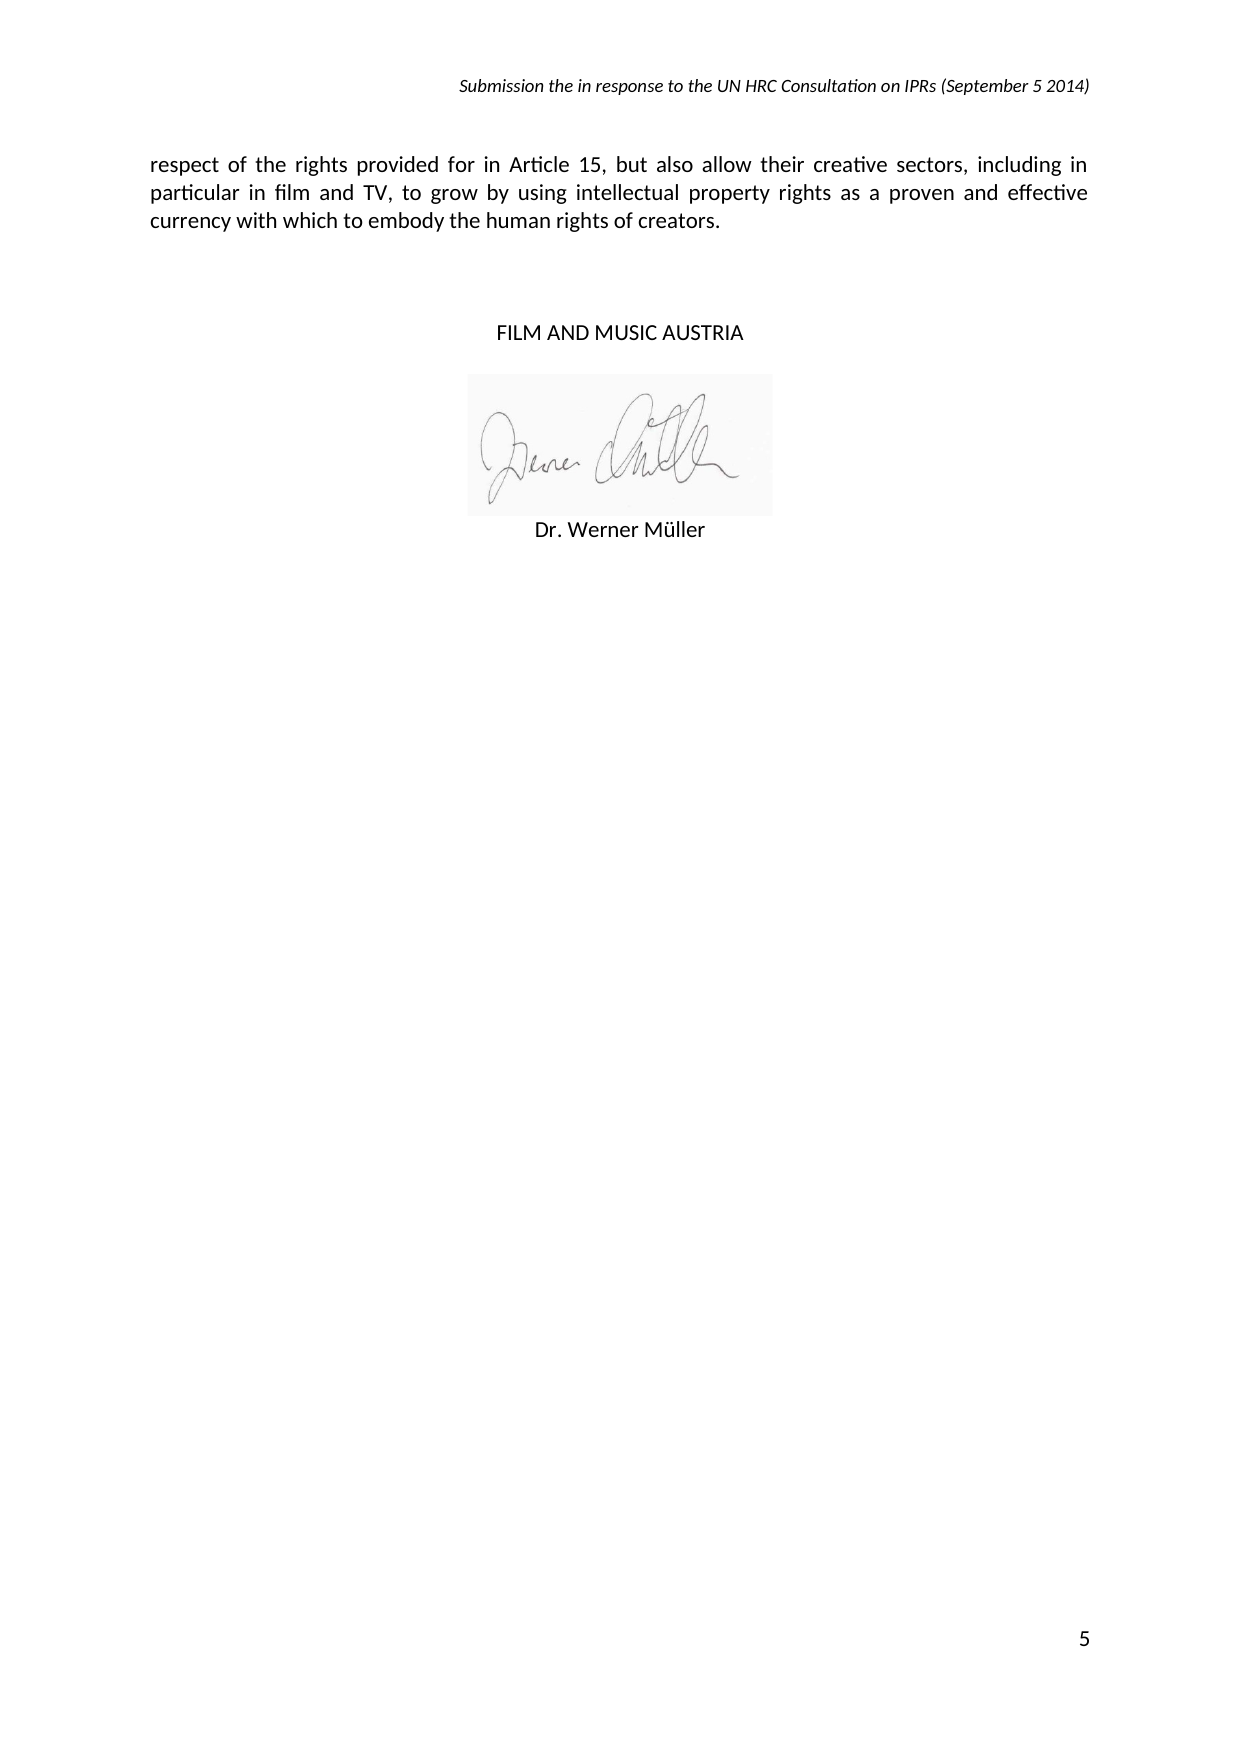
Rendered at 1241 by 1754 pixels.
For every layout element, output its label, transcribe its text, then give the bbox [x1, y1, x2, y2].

text Dr. Werner Müller [150, 515, 1090, 543]
picture [467, 374, 773, 516]
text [150, 150, 1090, 234]
text FILM AND MUSIC AUSTRIA [150, 318, 1090, 346]
